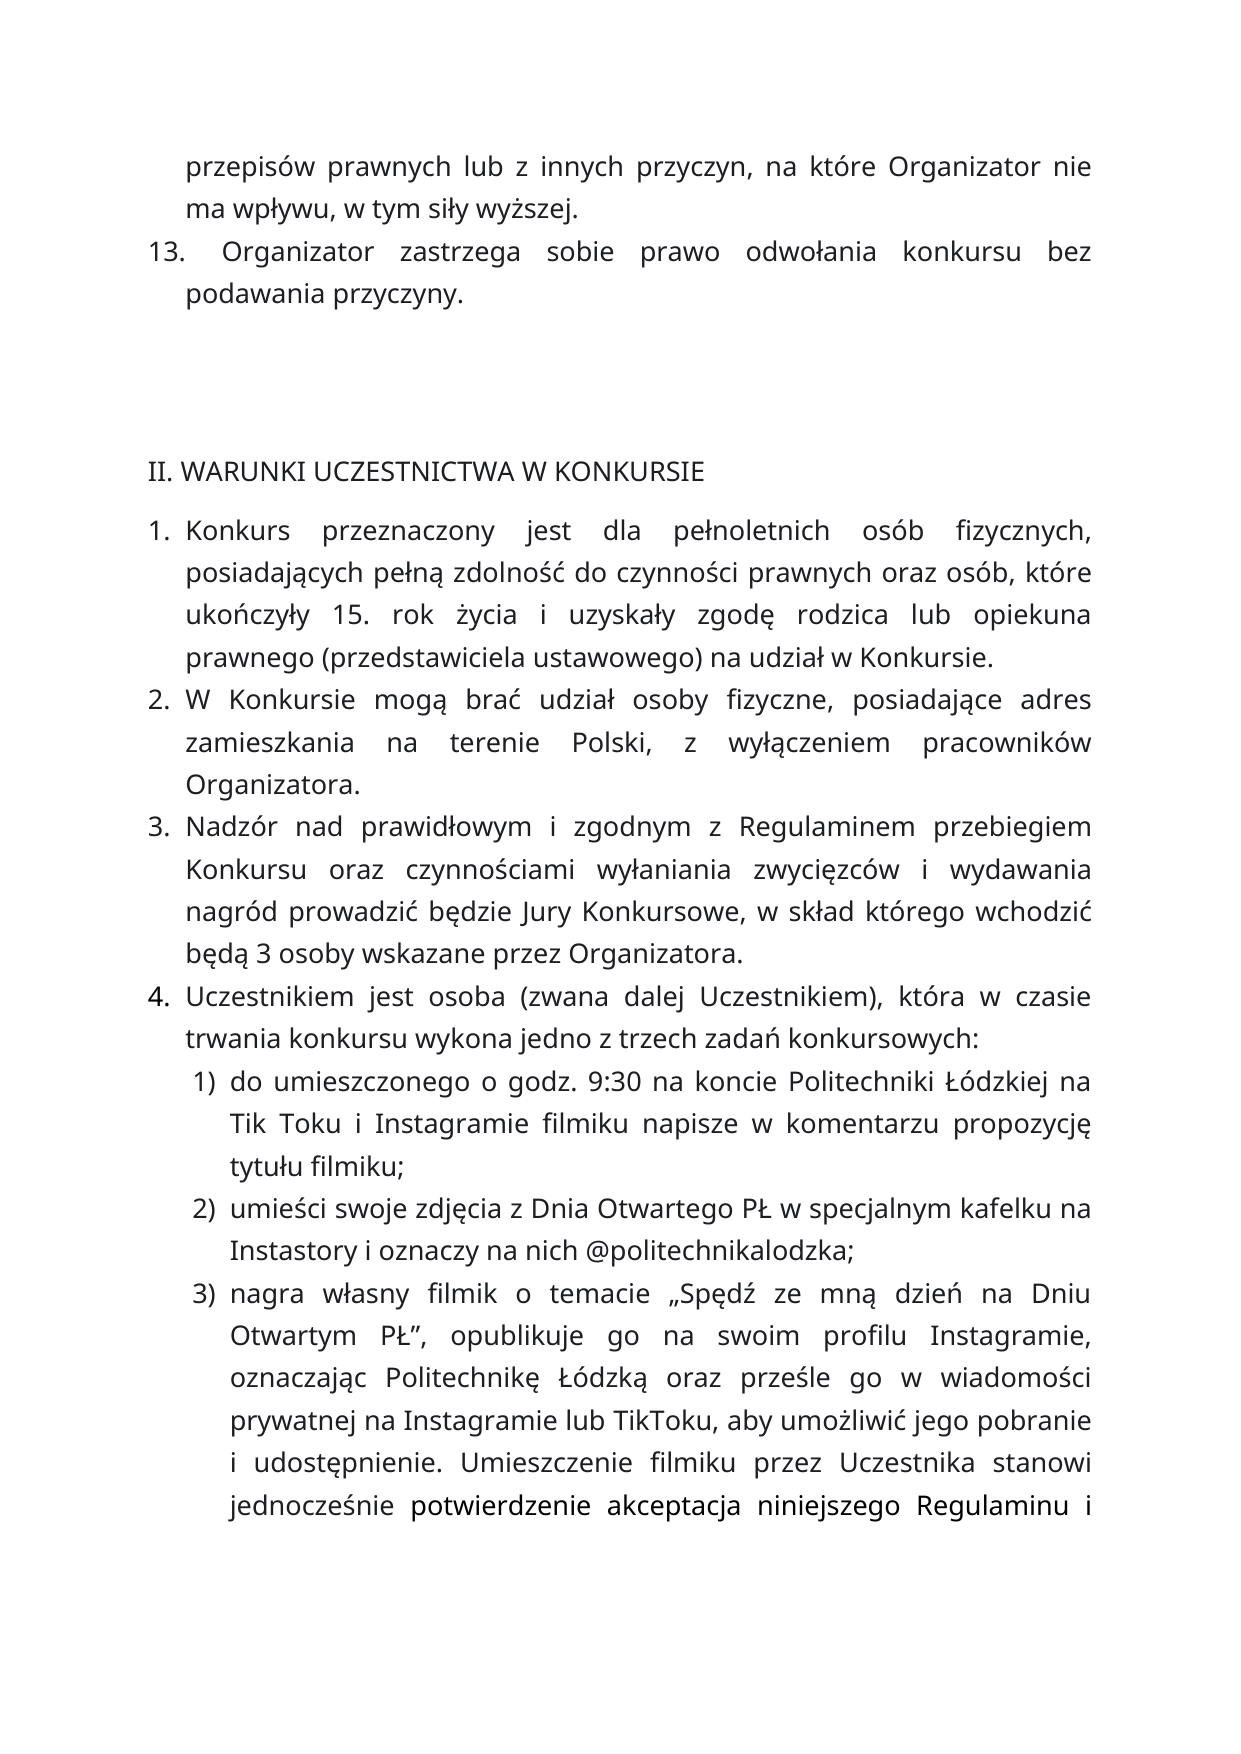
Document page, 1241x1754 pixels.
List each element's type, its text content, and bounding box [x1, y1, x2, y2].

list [192, 1274, 1093, 1523]
list umieści swoje zdjęcia z Dnia Otwartego PŁ w specjalnym kafelku na Instastory i oznaczy na nich @politechnikalodzka; [192, 1189, 1093, 1269]
list Nadzór nad prawidłowym i zgodnym z Regulaminem przebiegiem Konkursu oraz czynnościami wyłaniania zwycięzców i wydawania nagród prowadzić będzie Jury Konkursowe, w skład którego wchodzić będą 3 osoby wskazane przez Organizatora. [148, 808, 1093, 972]
text II. WARUNKI UCZESTNICTWA W KONKURSIE [148, 452, 1093, 489]
list Organizator zastrzega sobie prawo odwołania konkursu bez podawania przyczyny. [148, 232, 1093, 312]
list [148, 148, 1093, 227]
list W Konkursie mogą brać udział osoby fizyczne, posiadające adres zamieszkania na terenie Polski, z wyłączeniem pracowników Organizatora. [148, 681, 1093, 802]
list do umieszczonego o godz. 9:30 na koncie Politechniki Łódzkiej na Tik Toku i Instagramie filmiku napisze w komentarzu propozycję tytułu filmiku; [192, 1062, 1093, 1184]
list Uczestnikiem jest osoba (zwana dalej Uczestnikiem), która w czasie trwania konkursu wykona jedno z trzech zadań konkursowych: [148, 977, 1093, 1057]
list Konkurs przeznaczony jest dla pełnoletnich osób fizycznych, posiadających pełną zdolność do czynności prawnych oraz osób, które ukończyły 15. rok życia i uzyskały zgodę rodzica lub opiekuna prawnego (przedstawiciela ustawowego) na udział w Konkursie. [148, 511, 1093, 675]
